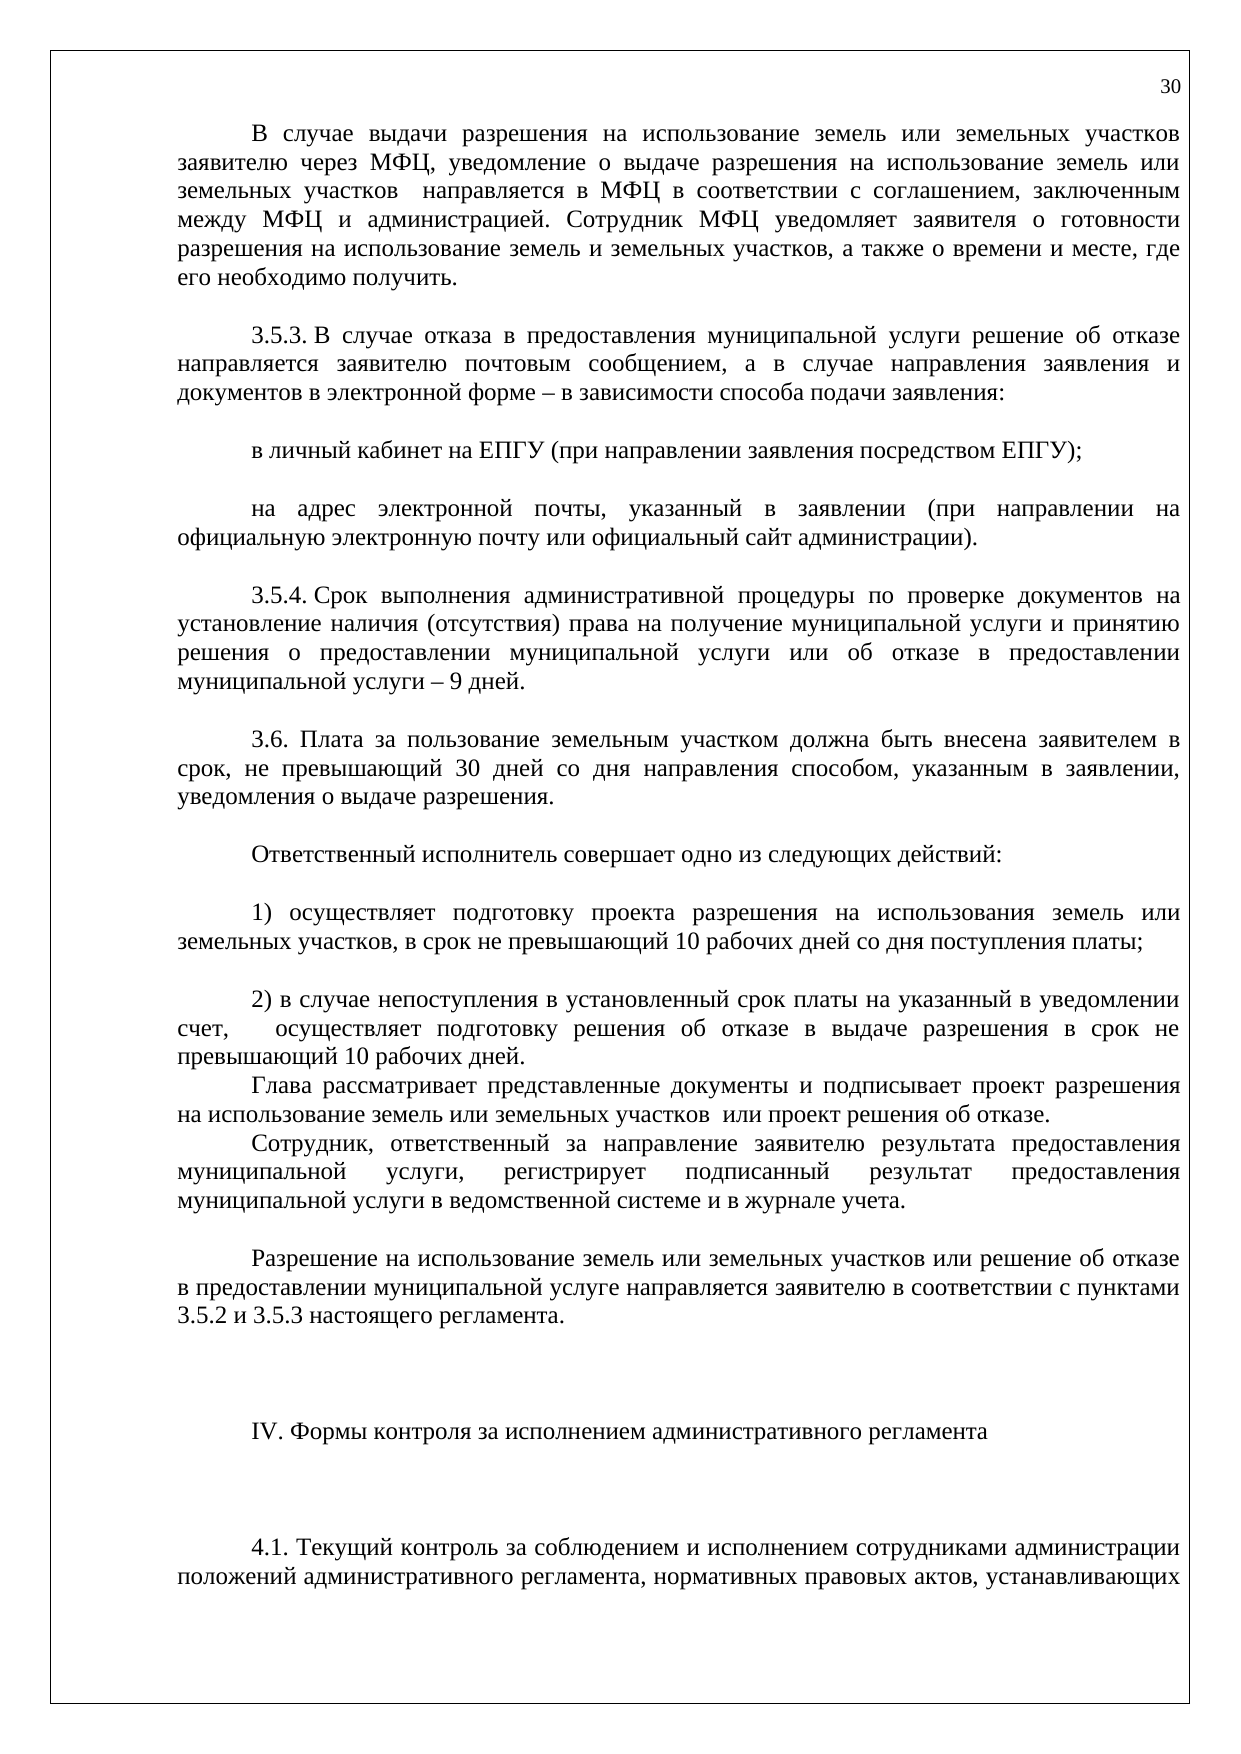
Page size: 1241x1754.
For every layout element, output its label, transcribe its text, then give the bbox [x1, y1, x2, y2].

text 3.6. Плата за пользование земельным участком должна быть внесена заявителем в срок, не превышающий 30 дней со дня направления способом, указанным в заявлении, уведомления о выдаче разрешения. [177, 724, 1181, 810]
text на адрес электронной почты, указанный в заявлении (при направлении на официальную электронную почту или официальный сайт администрации). [177, 493, 1181, 551]
text Сотрудник, ответственный за направление заявителю результата предоставления муниципальной услуги, регистрирует подписанный результат предоставления муниципальной услуги в ведомственной системе и в журнале учета. [177, 1128, 1181, 1214]
text в личный кабинет на ЕПГУ (при направлении заявления посредством ЕПГУ); [177, 435, 1181, 464]
text 3.5.4. Срок выполнения административной процедуры по проверке документов на установление наличия (отсутствия) права на получение муниципальной услуги и принятию решения о предоставлении муниципальной услуги или об отказе в предоставлении муниципальной услуги – 9 дней. [177, 580, 1181, 695]
text Глава рассматривает представленные документы и подписывает проект разрешения на использование земель или земельных участков или проект решения об отказе. [177, 1070, 1181, 1128]
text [177, 1532, 1181, 1590]
text 3.5.3. В случае отказа в предоставления муниципальной услуги решение об отказе направляется заявителю почтовым сообщением, а в случае направления заявления и документов в электронной форме – в зависимости способа подачи заявления: [177, 320, 1181, 406]
text 2) в случае непоступления в установленный срок платы на указанный в уведомлении счет, осуществляет подготовку решения об отказе в выдаче разрешения в срок не превышающий 10 рабочих дней. [177, 984, 1181, 1070]
text В случае выдачи разрешения на использование земель или земельных участков заявителю через МФЦ, уведомление о выдаче разрешения на использование земель или земельных участков направляется в МФЦ в соответствии с соглашением, заключенным между МФЦ и администрацией. Сотрудник МФЦ уведомляет заявителя о готовности разрешения на использование земель и земельных участков, а также о времени и месте, где его необходимо получить. [177, 118, 1181, 291]
text 1) осуществляет подготовку проекта разрешения на использования земель или земельных участков, в срок не превышающий 10 рабочих дней со дня поступления платы; [177, 897, 1181, 955]
text Ответственный исполнитель совершает одно из следующих действий: [177, 839, 1181, 868]
text Разрешение на использование земель или земельных участков или решение об отказе в предоставлении муниципальной услуге направляется заявителю в соответствии с пунктами 3.5.2 и 3.5.3 настоящего регламента. [177, 1243, 1181, 1329]
text IV. Формы контроля за исполнением административного регламента [177, 1416, 1181, 1445]
